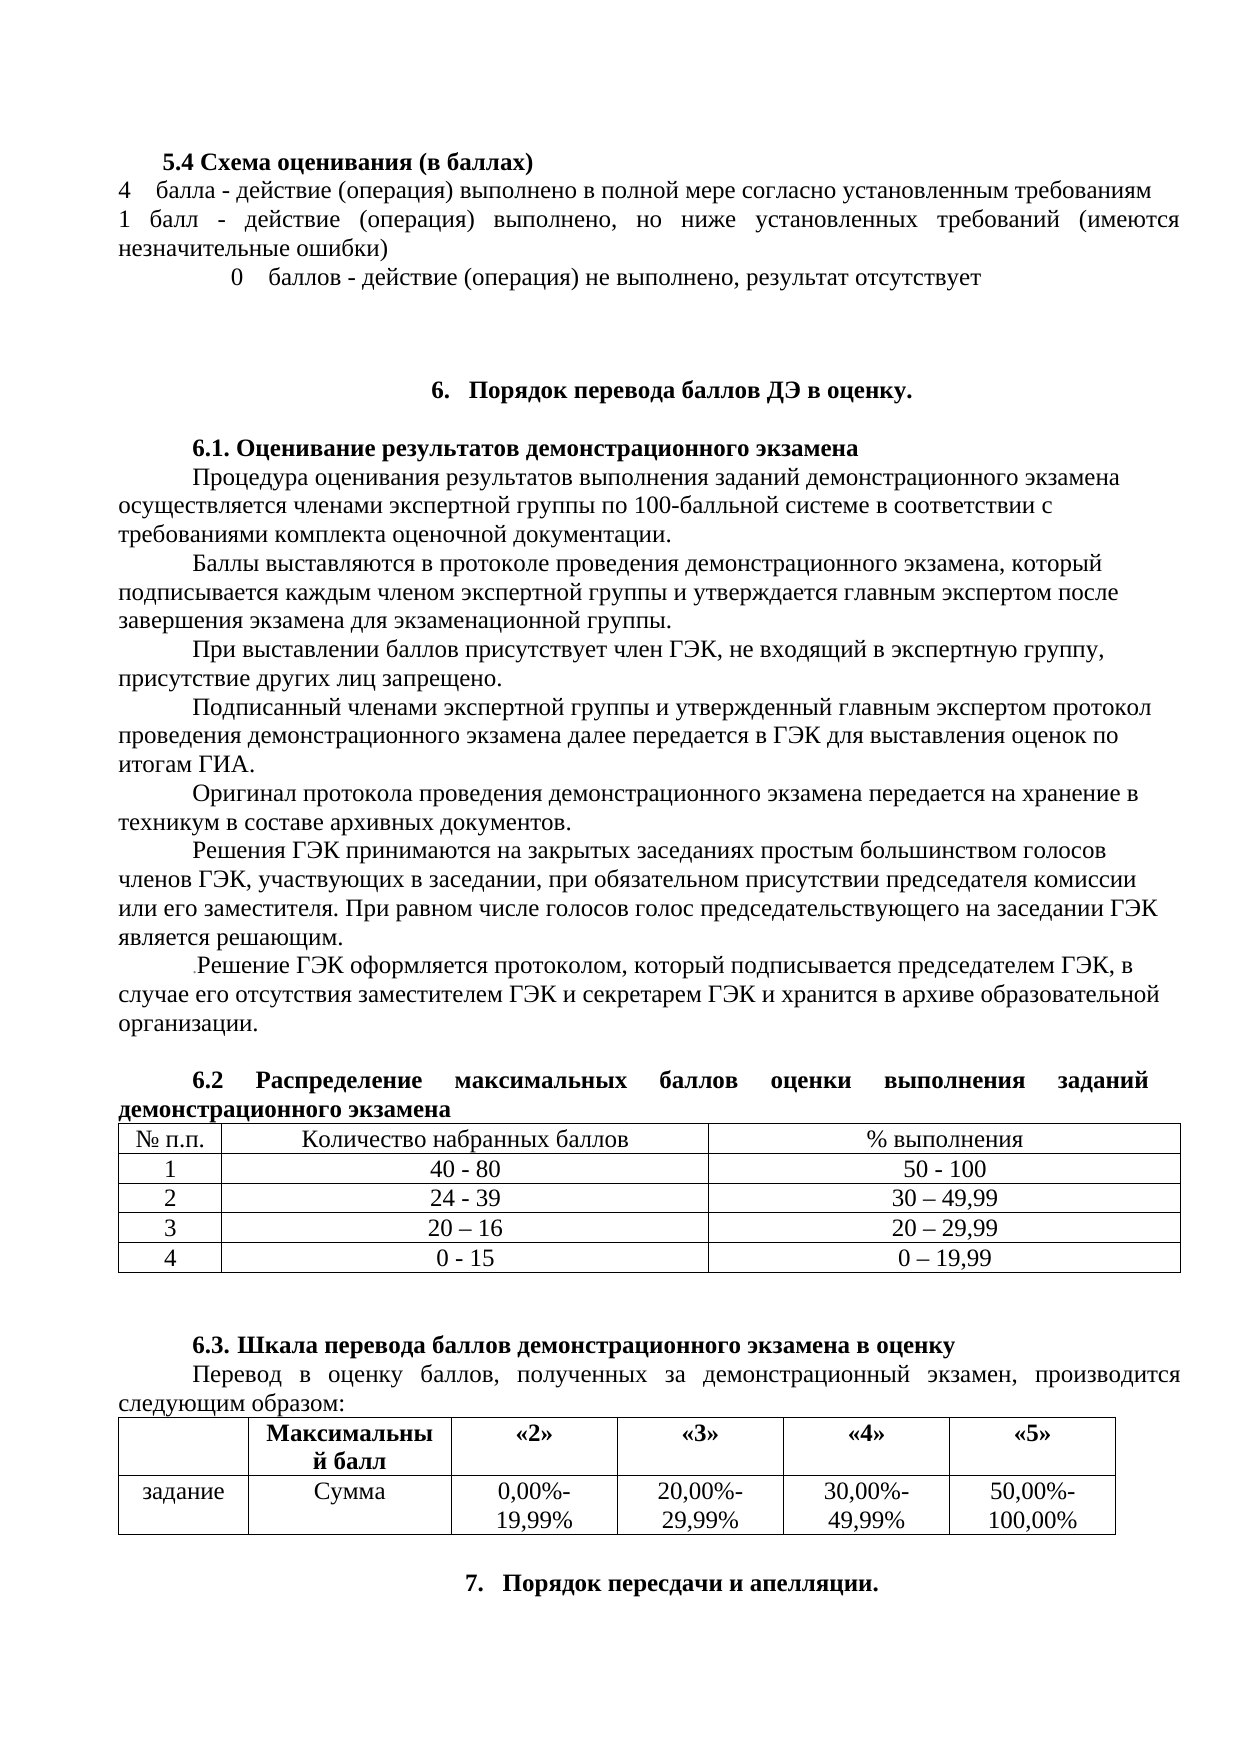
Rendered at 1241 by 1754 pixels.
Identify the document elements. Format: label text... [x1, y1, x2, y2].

table_header «3» [618, 1418, 783, 1475]
table_cell 20,00%-29,99% [618, 1476, 783, 1534]
table_cell 3 [119, 1213, 221, 1242]
table_cell 24 - 39 [222, 1184, 708, 1212]
text .Решение ГЭК оформляется протоколом, который подписывается председателем ГЭК, в случае его отсутствия заместителем ГЭК и секретарем ГЭК и хранится в архиве образовательной организации. [118, 950, 1181, 1037]
list Порядок пересдачи и апелляции. [162, 1568, 1181, 1597]
table_cell 0 – 19,99 [709, 1243, 1180, 1272]
table_cell 4 [119, 1243, 221, 1272]
table_cell 1 [119, 1154, 221, 1182]
text Перевод в оценку баллов, полученных за демонстрационный экзамен, производится следующим образом: [118, 1359, 1181, 1417]
table_cell задание [119, 1476, 248, 1534]
table_cell 50 - 100 [709, 1154, 1180, 1182]
table_header Максимальный балл [249, 1418, 451, 1475]
text 6.3. Шкала перевода баллов демонстрационного экзамена в оценку [118, 1330, 1181, 1359]
table_header № п.п. [119, 1124, 221, 1153]
table_header Количество набранных баллов [222, 1124, 708, 1153]
table_cell 0,00%-19,99% [452, 1476, 617, 1534]
table_cell 50,00%-100,00% [950, 1476, 1115, 1534]
table_cell 0 - 15 [222, 1243, 708, 1272]
table_header «4» [784, 1418, 949, 1475]
table_cell 30,00%-49,99% [784, 1476, 949, 1534]
list балла - действие (операция) выполнено в полной мере согласно установленным требованиям [118, 176, 1181, 204]
text Оригинал протокола проведения демонстрационного экзамена передается на хранение в техникум в составе архивных документов. [118, 778, 1181, 835]
text Подписанный членами экспертной группы и утвержденный главным экспертом протокол проведения демонстрационного экзамена далее передается в ГЭК для выставления оценок по итогам ГИА. [118, 692, 1181, 778]
list баллов - действие (операция) не выполнено, результат отсутствует [231, 262, 1181, 291]
table_cell 40 - 80 [222, 1154, 708, 1182]
table_cell Сумма [249, 1476, 451, 1534]
text 6.1. Оценивание результатов демонстрационного экзамена [118, 433, 1181, 462]
table_header [119, 1418, 248, 1475]
text 6.2 Распределение максимальных баллов оценки выполнения заданий демонстрационного экзамена [118, 1065, 1181, 1123]
text При выставлении баллов присутствует член ГЭК, не входящий в экспертную группу, присутствие других лиц запрещено. [118, 634, 1181, 692]
text Баллы выставляются в протоколе проведения демонстрационного экзамена, который подписывается каждым членом экспертной группы и утверждается главным экспертом после завершения экзамена для экзаменационной группы. [118, 548, 1181, 634]
table_header «5» [950, 1418, 1115, 1475]
table_header «2» [452, 1418, 617, 1475]
table_cell 30 – 49,99 [709, 1184, 1180, 1212]
list Порядок перевода баллов ДЭ в оценку. [162, 375, 1181, 404]
text Процедура оценивания результатов выполнения заданий демонстрационного экзамена осуществляется членами экспертной группы по 100-балльной системе в соответствии с требованиями комплекта оценочной документации. [118, 462, 1181, 548]
table_cell 20 – 29,99 [709, 1213, 1180, 1242]
text 1 балл - действие (операция) выполнено, но ниже установленных требований (имеются незначительные ошибки) [118, 204, 1181, 262]
text Решения ГЭК принимаются на закрытых заседаниях простым большинством голосов членов ГЭК, участвующих в заседании, при обязательном присутствии председателя комиссии или его заместителя. При равном числе голосов голос председательствующего на заседании ГЭК является решающим. [118, 835, 1181, 950]
table_header % выполнения [709, 1124, 1180, 1153]
table_cell 2 [119, 1184, 221, 1212]
text 5.4 Схема оценивания (в баллах) [118, 147, 1181, 176]
table_cell 20 – 16 [222, 1213, 708, 1242]
